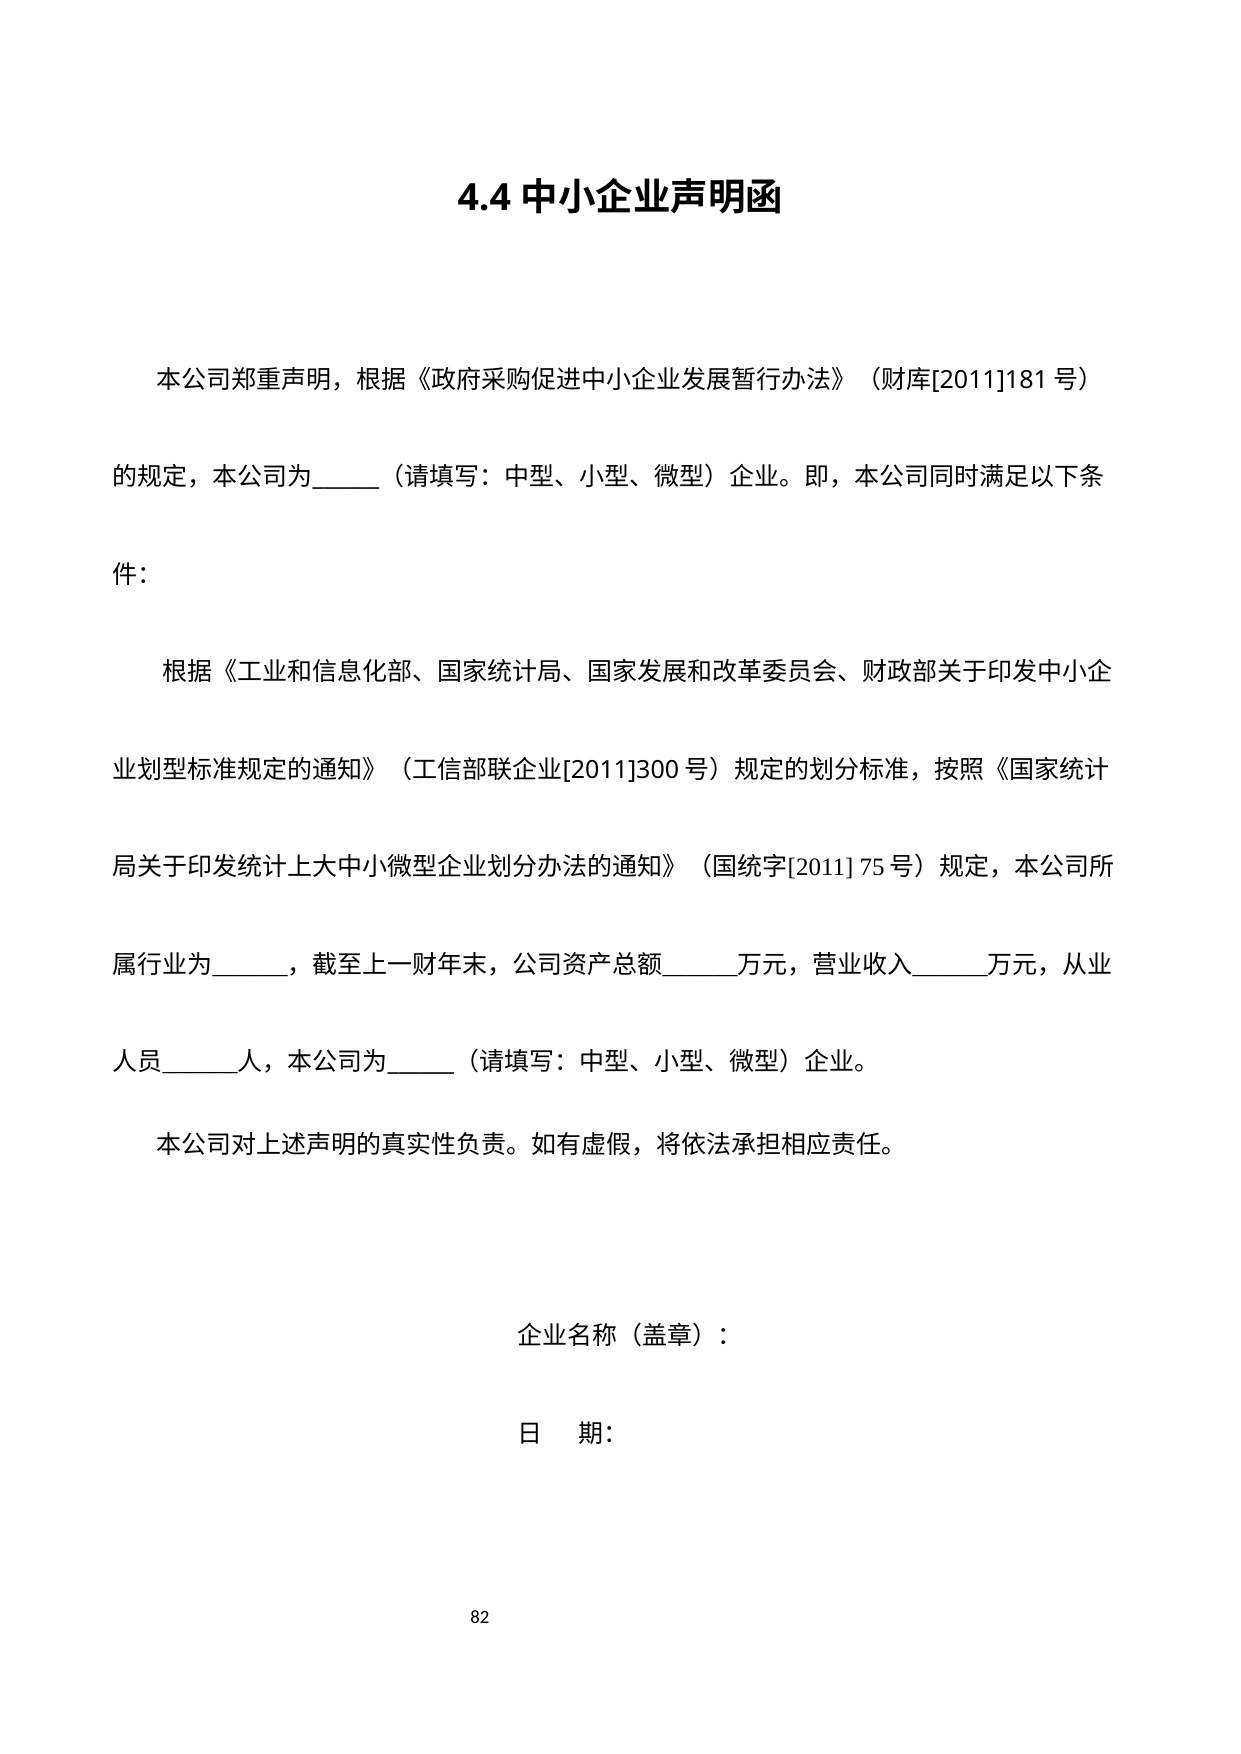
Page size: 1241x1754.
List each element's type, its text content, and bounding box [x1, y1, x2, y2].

text 4.4 中小企业声明函 [112, 162, 1128, 227]
text 企业名称（盖章）： 日 期： [517, 1301, 1128, 1464]
text 本公司对上述声明的真实性负责。如有虚假，将依法承担相应责任。 [112, 1110, 1128, 1175]
text 本公司郑重声明，根据《政府采购促进中小企业发展暂行办法》（财库[2011]181号）的规定，本公司为______（请填写：中型、小型、微型）企业。即，本公司同时满足以下条件： 根据《工业和信息化部、国家统计局、国家发展和改革委员会、财政部关于印发中小企业划型标准规定的通知》（工信部联企业[2011]300号）规定的划分标准，按照《国家统计局关于印发统计上大中小微型企业划分办法的通知》（国统字[2011] 75号）规定，本公司所属行业为______，截至上一财年末，公司资产总额______万元，营业收入______万元，从业人员______人，本公司为______（请填写：中型、小型、微型）企业。 [112, 345, 1128, 1092]
